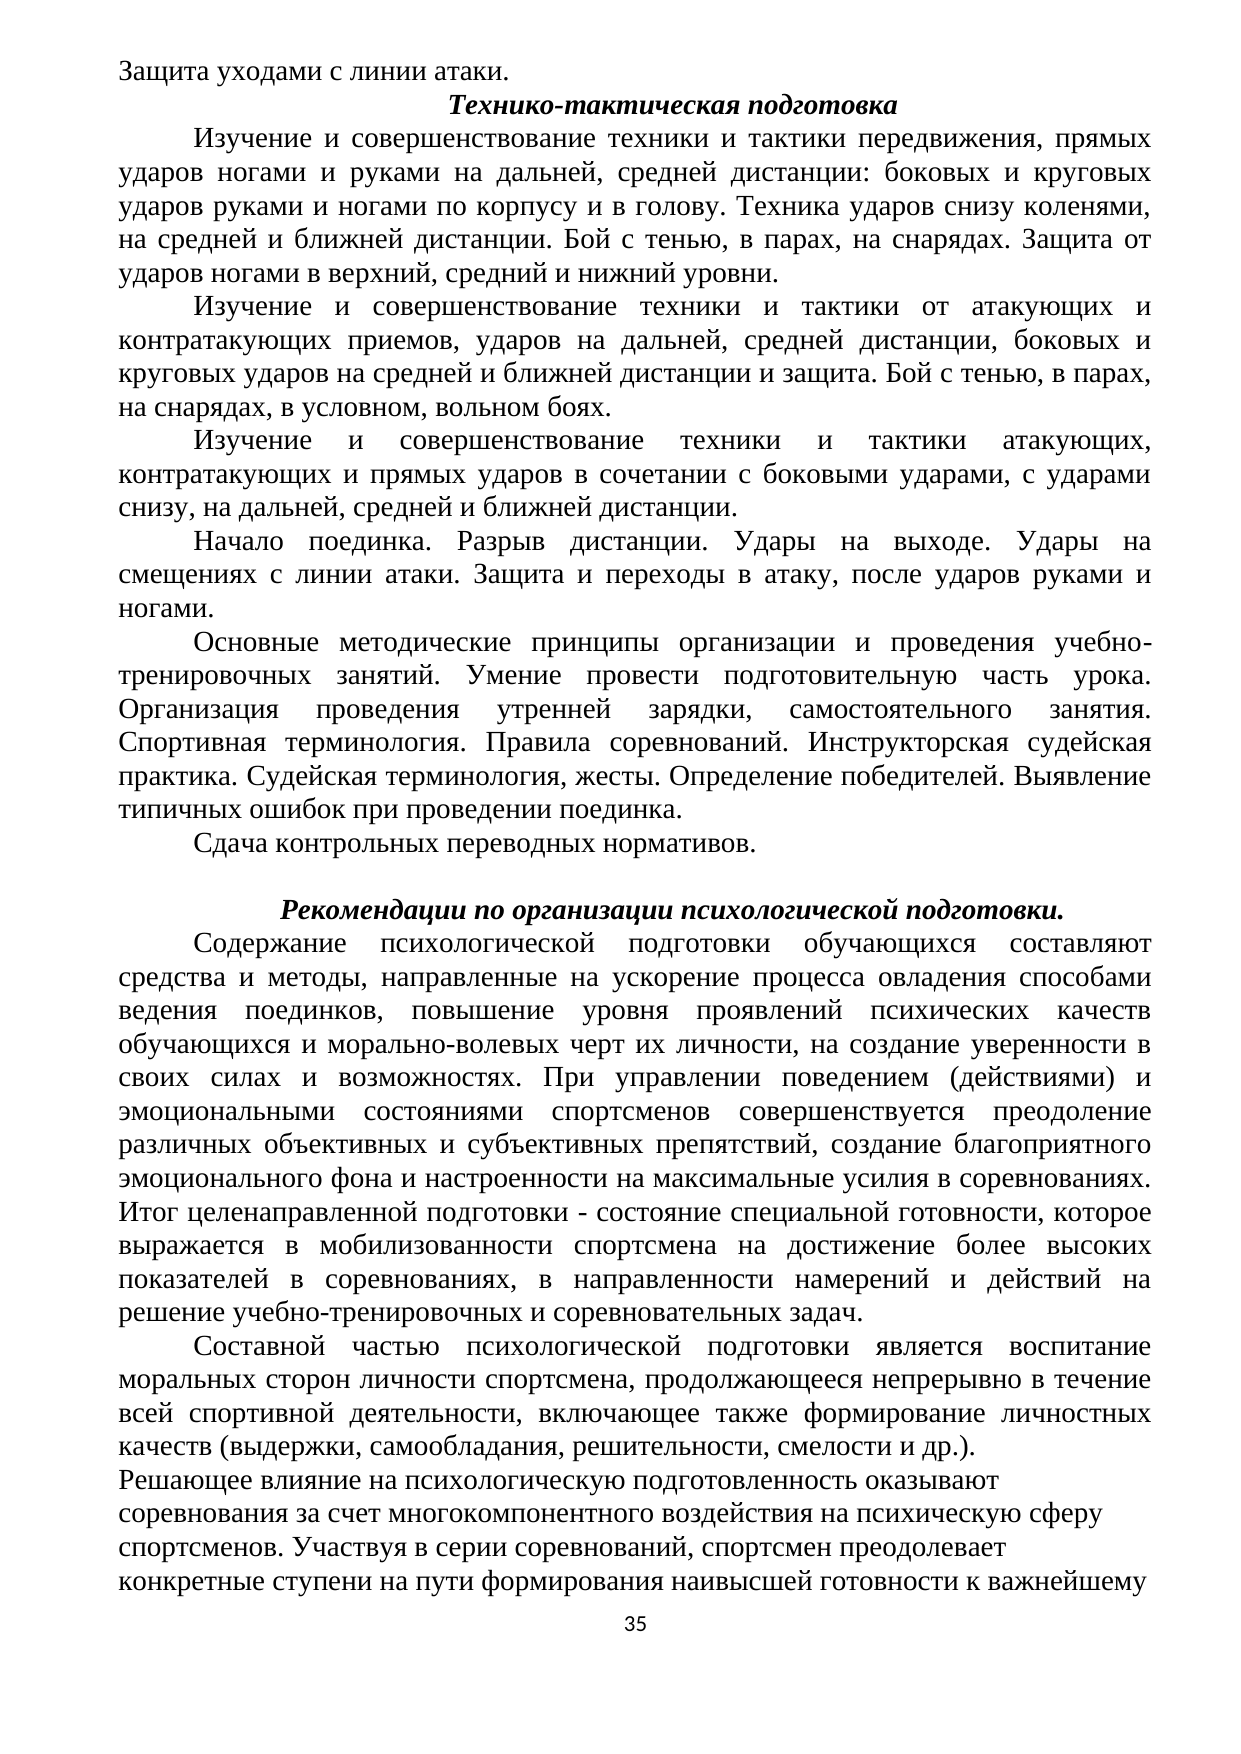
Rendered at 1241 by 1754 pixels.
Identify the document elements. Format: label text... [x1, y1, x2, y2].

text Технико-тактическая подготовка [118, 87, 1152, 121]
text Сдача контрольных переводных нормативов. [118, 825, 1152, 858]
text Изучение и совершенствование техники и тактики от атакующих и контратакующих приемов, ударов на дальней, средней дистанции, боковых и круговых ударов на средней и ближней дистанции и защита. Бой с тенью, в парах, на снарядах, в условном, вольном боях. [118, 288, 1152, 422]
text Изучение и совершенствование техники и тактики передвижения, прямых ударов ногами и руками на дальней, средней дистанции: боковых и круговых ударов руками и ногами по корпусу и в голову. Техника ударов снизу коленями, на средней и ближней дистанции. Бой с тенью, в парах, на снарядах. Защита от ударов ногами в верхний, средний и нижний уровни. [118, 121, 1152, 288]
text Начало поединка. Разрыв дистанции. Удары на выходе. Удары на смещениях с линии атаки. Защита и переходы в атаку, после ударов руками и ногами. [118, 523, 1152, 624]
text Основные методические принципы организации и проведения учебнотренировочных занятий. Умение провести подготовительную часть урока. Организация проведения утренней зарядки, самостоятельного занятия. Спортивная терминология. Правила соревнований. Инструкторская судейская практика. Судейская терминология, жесты. Определение победителей. Выявление типичных ошибок при проведении поединка. [118, 624, 1152, 825]
text Рекомендации по организации психологической подготовки. [118, 892, 1152, 925]
text Составной частью психологической подготовки является воспитание моральных сторон личности спортсмена, продолжающееся непрерывно в течение всей спортивной деятельности, включающее также формирование личностных качеств (выдержки, самообладания, решительности, смелости и др.). [118, 1328, 1152, 1462]
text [118, 1462, 1152, 1596]
text Изучение и совершенствование техники и тактики атакующих, контратакующих и прямых ударов в сочетании с боковыми ударами, с ударами снизу, на дальней, средней и ближней дистанции. [118, 422, 1152, 523]
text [118, 53, 1152, 87]
text Содержание психологической подготовки обучающихся составляют средства и методы, направленные на ускорение процесса овладения способами ведения поединков, повышение уровня проявлений психических качеств обучающихся и морально-волевых черт их личности, на создание уверенности в своих силах и возможностях. При управлении поведением (действиями) и эмоциональными состояниями спортсменов совершенствуется преодоление различных объективных и субъективных препятствий, создание благоприятного эмоционального фона и настроенности на максимальные усилия в соревнованиях. Итог целенаправленной подготовки - состояние специальной готовности, которое выражается в мобилизованности спортсмена на достижение более высоких показателей в соревнованиях, в направленности намерений и действий на решение учебно-тренировочных и соревновательных задач. [118, 925, 1152, 1328]
